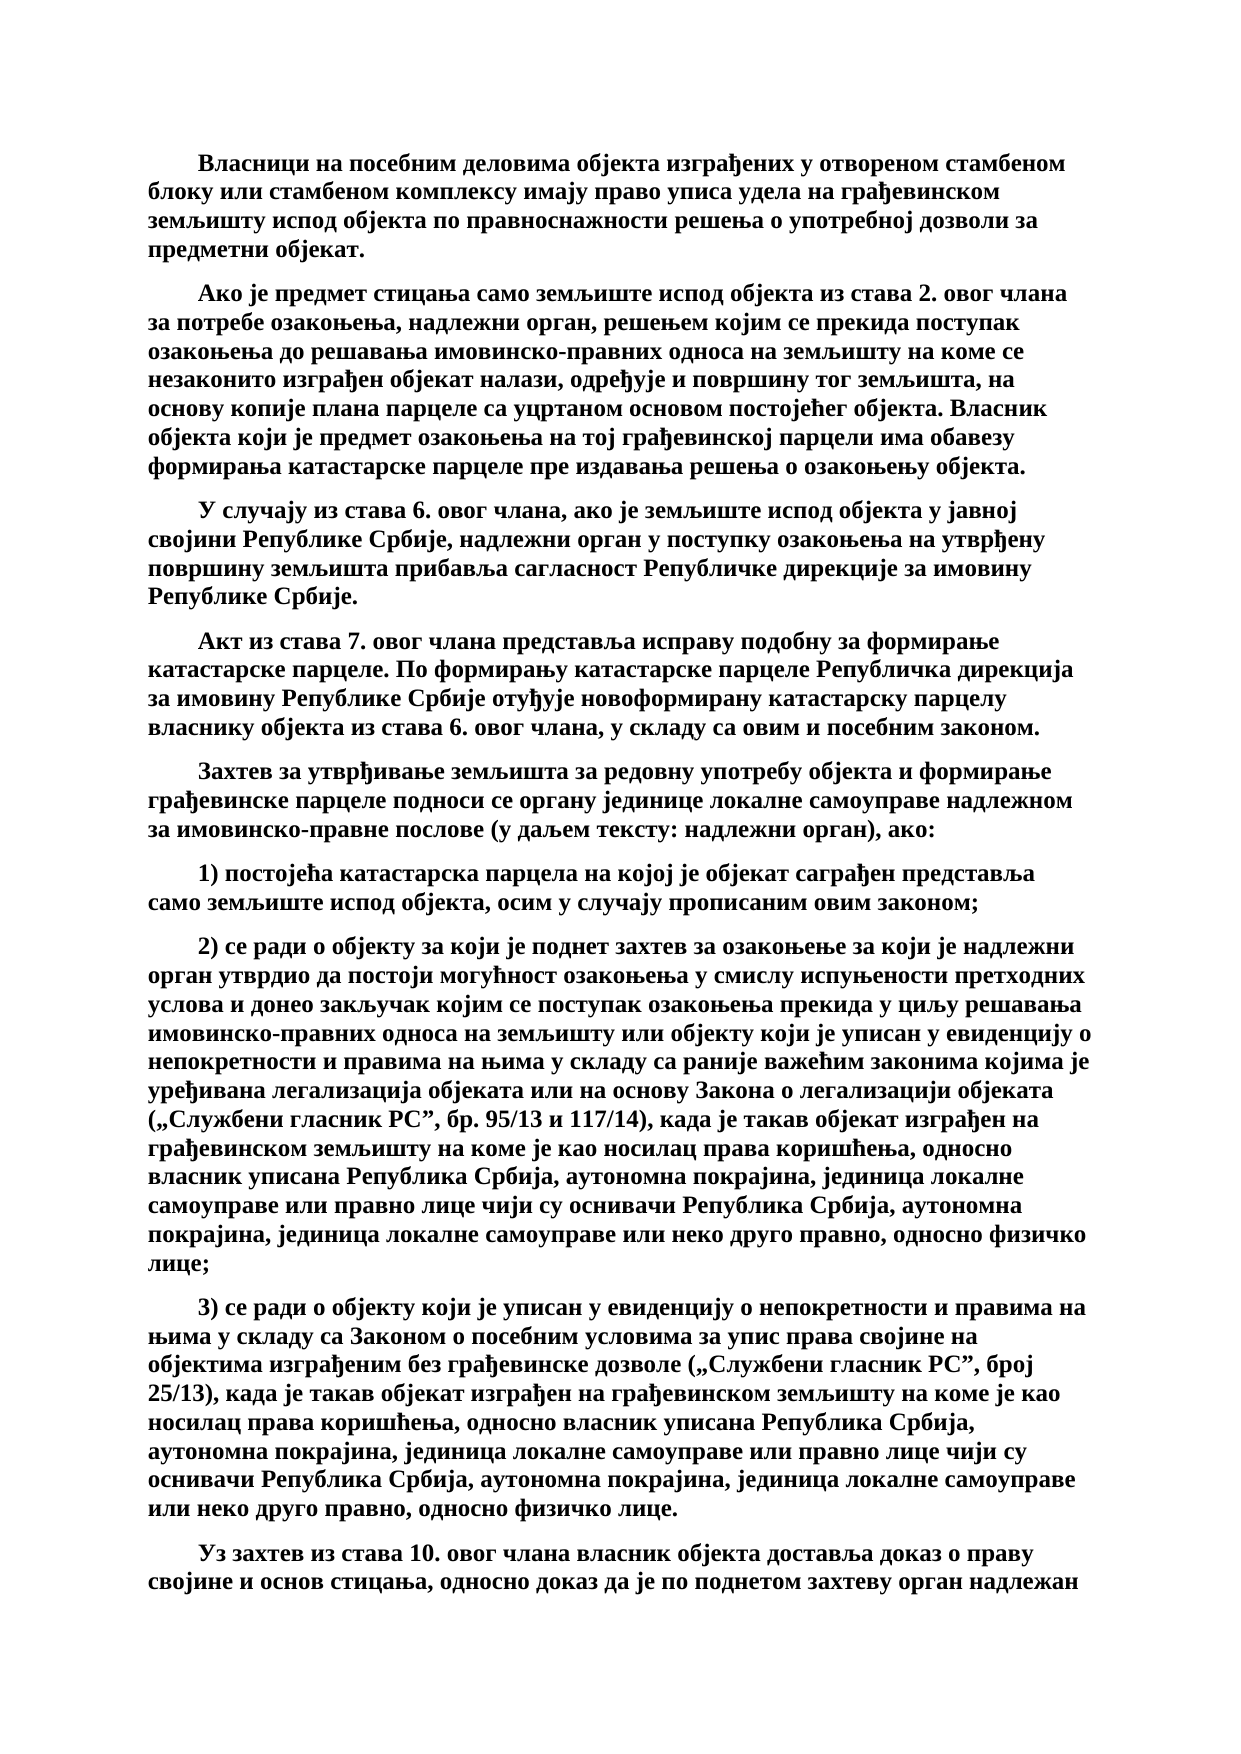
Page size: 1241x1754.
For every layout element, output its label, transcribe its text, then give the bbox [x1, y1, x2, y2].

text 2) се ради о објекту за који је поднет захтев за озакоњење за који је надлежни орган утврдио да постоји могућност озакоњења у смислу испуњености претходних услова и донео закључак којим се поступак озакоњења прекида у циљу решавања имовинско-правних односа на земљишту или објекту који је уписан у евиденцију о непокретности и правима на њима у складу са раније важећим законима којима је уређивана легализација објеката или на основу Закона о легализацији објеката („Службени гласник РС”, бр. 95/13 и 117/14), када је такав објекат изграђен на грађевинском земљишту на коме је као носилац права коришћења, односно власник уписана Република Србија, аутономна покрајина, јединица локалне самоуправе или правно лице чији су оснивачи Република Србија, аутономна покрајина, јединица локалне самоуправе или неко друго правно, односно физичко лице; [148, 931, 1093, 1276]
text Захтев за утврђивање земљишта за редовну употребу објекта и формирање грађевинске парцеле подноси се органу јединице локалне самоуправе надлежном за имовинско-правне послове (у даљем тексту: надлежни орган), ако: [148, 756, 1093, 843]
text Ако је предмет стицања само земљиште испод објекта из става 2. овог члана за потребе озакоњења, надлежни орган, решењем којим се прекида поступак озакоњења до решавања имовинско-правних односа на земљишту на коме се незаконито изграђен објекат налази, одређује и површину тог земљишта, на основу копије плана парцеле са уцртаном основом постојећег објекта. Власник објекта који је предмет озакоњења на тој грађевинској парцели има обавезу формирања катастарске парцеле пре издавања решења о озакоњењу објекта. [148, 278, 1093, 479]
text У случају из става 6. овог члана, ако је земљиште испод објекта у јавној својини Републике Србије, надлежни орган у поступку озакоњења на утврђену површину земљишта прибавља сагласност Републичке дирекције за имовину Републике Србије. [148, 495, 1093, 610]
text Акт из става 7. овог члана представља исправу подобну за формирање катастарске парцеле. По формирању катастарске парцеле Републичка дирекција за имовину Републике Србије отуђује новоформирану катастарску парцелу власнику објекта из става 6. овог члана, у складу са овим и посебним законом. [148, 626, 1093, 741]
text Власници на посебним деловима објекта изграђених у отвореном стамбеном блоку или стамбеном комплексу имају право уписа удела на грађевинском земљишту испод објекта по правноснажности решења о употребној дозволи за предметни објекат. [148, 148, 1093, 263]
text 3) се ради о објекту који је уписан у евиденцију о непокретности и правима на њима у складу са Законом о посебним условима за упис права својине на објектима изграђеним без грађевинске дозволе („Службени гласник РС”, број 25/13), када је такав објекат изграђен на грађевинском земљишту на коме је као носилац права коришћења, односно власник уписана Република Србија, аутономна покрајина, јединица локалне самоуправе или правно лице чији су оснивачи Република Србија, аутономна покрајина, јединица локалне самоуправе или неко друго правно, односно физичко лице. [148, 1292, 1093, 1522]
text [148, 1538, 1093, 1595]
text 1) постојећа катастарска парцела на којој је објекат саграђен представља само земљиште испод објекта, осим у случају прописаним овим законом; [148, 858, 1093, 916]
